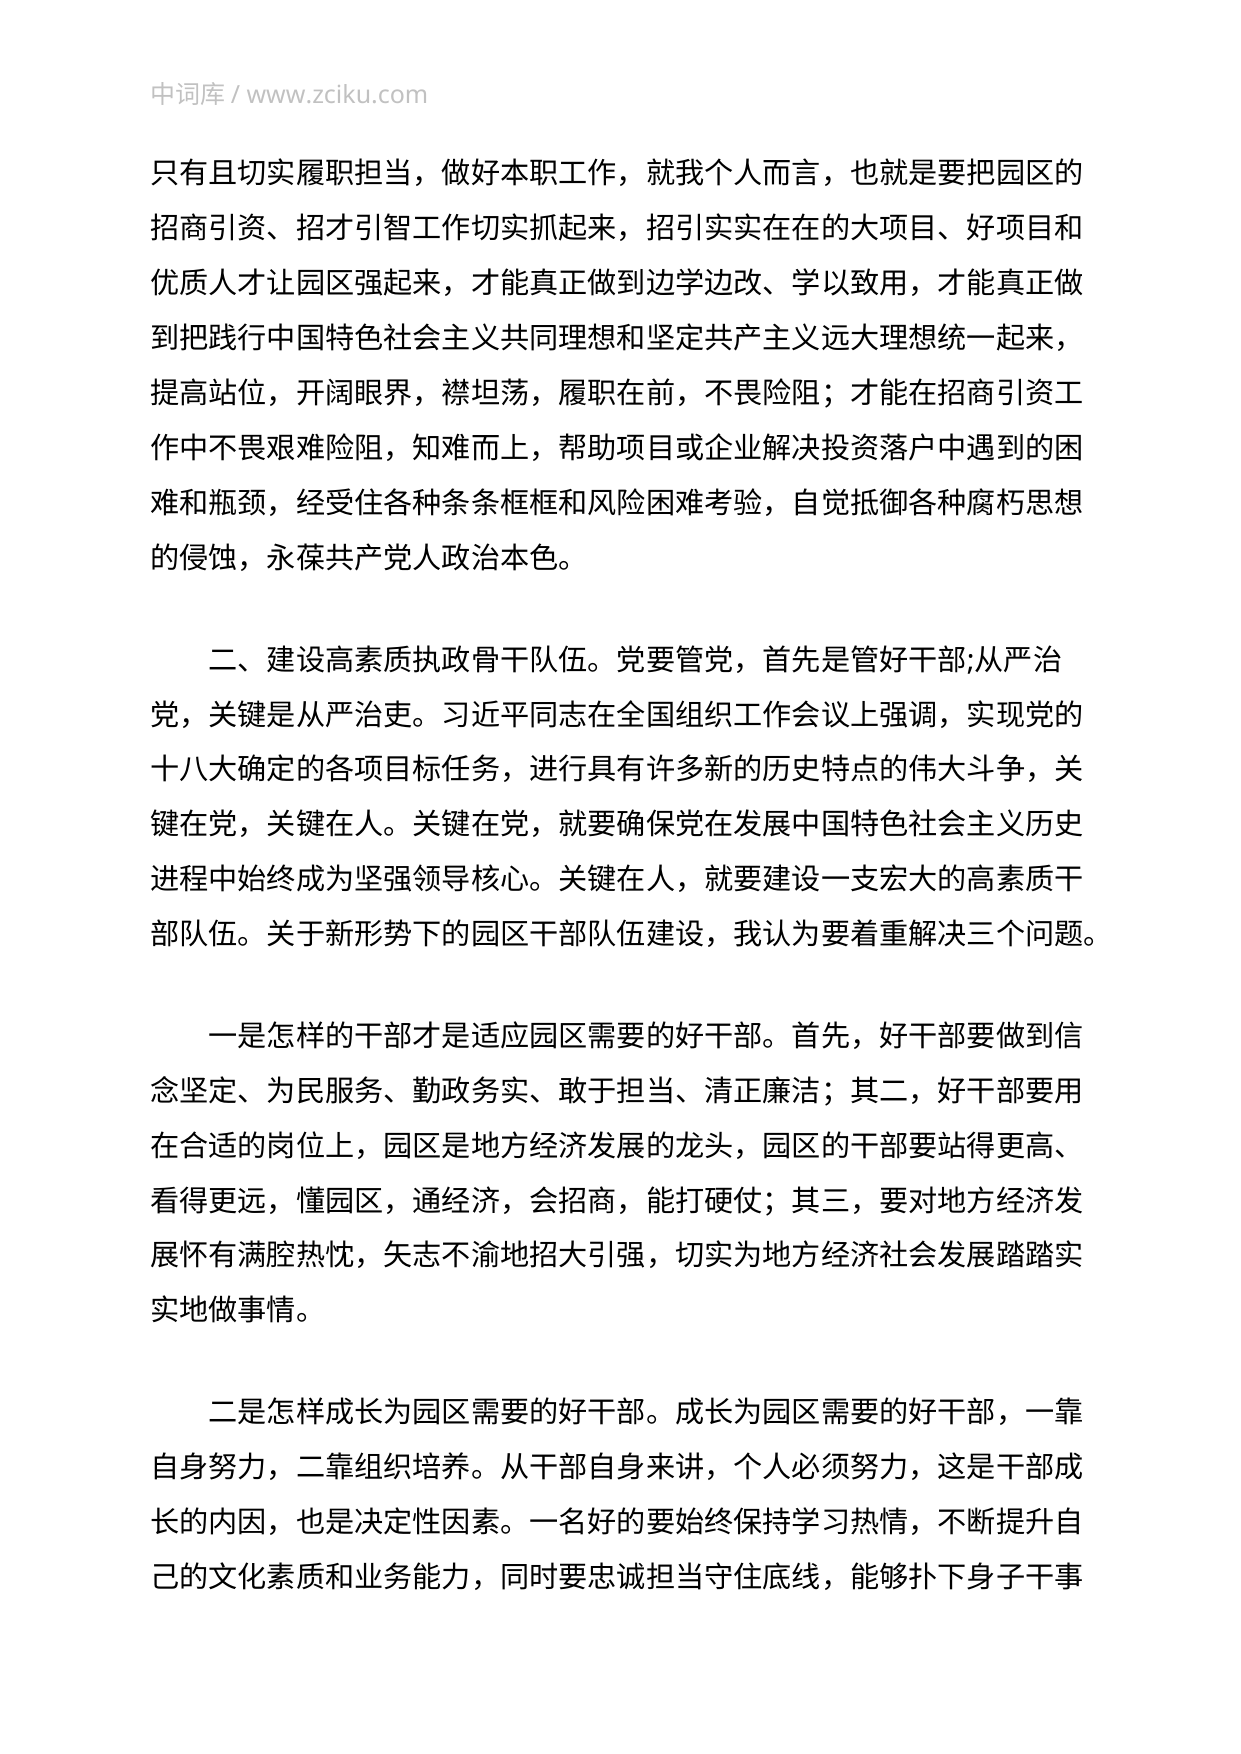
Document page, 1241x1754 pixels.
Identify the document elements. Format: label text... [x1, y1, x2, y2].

text 二、建设高素质执政骨干队伍。党要管党，首先是管好干部;从严治党，关键是从严治吏。习近平同志在全国组织工作会议上强调，实现党的十八大确定的各项目标任务，进行具有许多新的历史特点的伟大斗争，关键在党，关键在人。关键在党，就要确保党在发展中国特色社会主义历史进程中始终成为坚强领导核心。关键在人，就要建设一支宏大的高素质干部队伍。关于新形势下的园区干部队伍建设，我认为要着重解决三个问题。 [150, 636, 1090, 953]
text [150, 150, 1090, 577]
text 一是怎样的干部才是适应园区需要的好干部。首先，好干部要做到信念坚定、为民服务、勤政务实、敢于担当、清正廉洁；其二，好干部要用在合适的岗位上，园区是地方经济发展的龙头，园区的干部要站得更高、看得更远，懂园区，通经济，会招商，能打硬仗；其三，要对地方经济发展怀有满腔热忱，矢志不渝地招大引强，切实为地方经济社会发展踏踏实实地做事情。 [150, 1012, 1090, 1329]
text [150, 1389, 1090, 1596]
